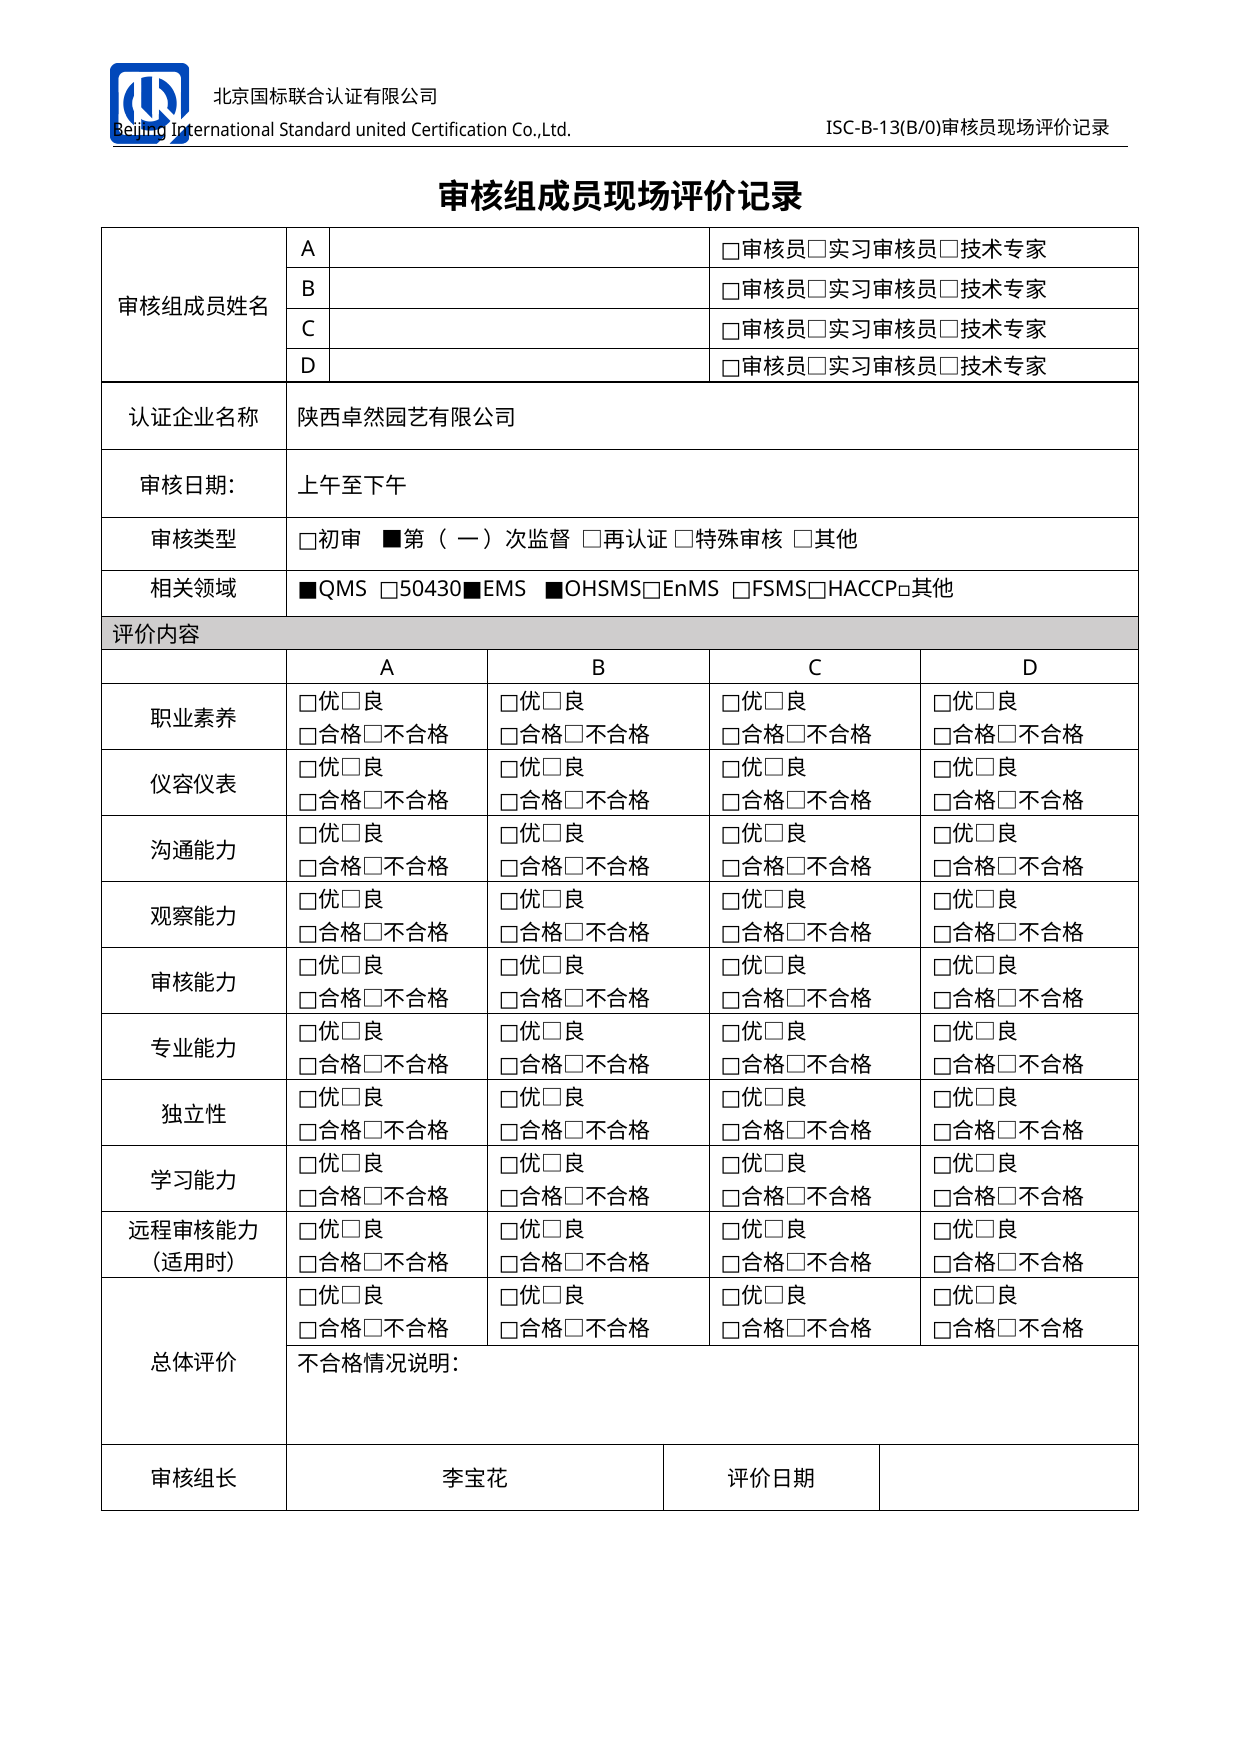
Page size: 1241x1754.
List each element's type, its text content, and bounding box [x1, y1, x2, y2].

table_cell □优□良 □合格□不合格 [921, 816, 1138, 881]
table_cell 李宝花 [287, 1445, 663, 1509]
table_cell □优□良 □合格□不合格 [488, 1080, 709, 1145]
table_cell □优□良 □合格□不合格 [287, 1212, 487, 1277]
table_cell □优□良 □合格□不合格 [287, 1014, 487, 1079]
table_cell □审核员□实习审核员□技术专家 [710, 268, 1138, 308]
table_cell [330, 349, 709, 381]
table_cell □优□良 □合格□不合格 [488, 750, 709, 815]
table_cell □优□良 □合格□不合格 [921, 1014, 1138, 1079]
table_cell □优□良 □合格□不合格 [710, 1014, 920, 1079]
table_header A [287, 228, 329, 267]
table_cell □优□良 □合格□不合格 [488, 684, 709, 749]
table_cell □优□良 □合格□不合格 [488, 1146, 709, 1211]
table_cell □优□良 □合格□不合格 [921, 948, 1138, 1013]
table_cell 仪容仪表 [102, 750, 286, 815]
table_cell □优□良 □合格□不合格 [921, 882, 1138, 947]
table_cell □优□良 □合格□不合格 [710, 816, 920, 881]
table_cell [102, 650, 286, 683]
table_cell ■QMS □50430■EMS ■OHSMS□EnMS □FSMS□HACCP□其他 [287, 571, 1138, 616]
picture [110, 63, 190, 144]
table_cell 观察能力 [102, 882, 286, 947]
table_cell 认证企业名称 [102, 383, 286, 449]
table_header □审核员□实习审核员□技术专家 [710, 228, 1138, 267]
table_cell □审核员□实习审核员□技术专家 [710, 309, 1138, 348]
table_cell □优□良 □合格□不合格 [921, 684, 1138, 749]
table_cell □优□良 □合格□不合格 [710, 684, 920, 749]
table_cell 总体评价 [102, 1278, 286, 1443]
table_cell □审核员□实习审核员□技术专家 [710, 349, 1138, 381]
table_cell □优□良 □合格□不合格 [287, 1278, 487, 1345]
table_cell 审核日期： [102, 450, 286, 517]
table_cell 评价内容 [102, 617, 1138, 649]
table_cell [330, 309, 709, 348]
table_cell 独立性 [102, 1080, 286, 1145]
table_cell D [287, 349, 329, 381]
table_cell □初审 ■第（ 一 ）次监督 □再认证 □特殊审核 □其他 [287, 518, 1138, 570]
table_cell 专业能力 [102, 1014, 286, 1079]
table_cell B [488, 650, 709, 683]
table_cell □优□良 □合格□不合格 [488, 948, 709, 1013]
table_cell □优□良 □合格□不合格 [710, 1212, 920, 1277]
table_cell □优□良 □合格□不合格 [287, 684, 487, 749]
table_cell □优□良 □合格□不合格 [287, 1146, 487, 1211]
table_cell 审核组长 [102, 1445, 286, 1509]
table_cell 审核能力 [102, 948, 286, 1013]
table_cell □优□良 □合格□不合格 [287, 750, 487, 815]
table_cell □优□良 □合格□不合格 [710, 750, 920, 815]
table_cell □优□良 □合格□不合格 [710, 1278, 920, 1345]
table_cell □优□良 □合格□不合格 [710, 1146, 920, 1211]
table_cell □优□良 □合格□不合格 [287, 816, 487, 881]
table_cell □优□良 □合格□不合格 [488, 1278, 709, 1345]
table_cell □优□良 □合格□不合格 [710, 882, 920, 947]
table_cell □优□良 □合格□不合格 [921, 1146, 1138, 1211]
table_cell □优□良 □合格□不合格 [488, 816, 709, 881]
table_cell 远程审核能力 （适用时） [102, 1212, 286, 1277]
table_cell 学习能力 [102, 1146, 286, 1211]
table_cell □优□良 □合格□不合格 [287, 948, 487, 1013]
table_cell 相关领域 [102, 571, 286, 616]
table_cell □优□良 □合格□不合格 [921, 1278, 1138, 1345]
table_header [330, 228, 709, 267]
table_cell □优□良 □合格□不合格 [921, 1080, 1138, 1145]
table_cell 陕西卓然园艺有限公司 [287, 383, 1138, 449]
table_cell □优□良 □合格□不合格 [488, 882, 709, 947]
table_cell 沟通能力 [102, 816, 286, 881]
table_cell D [921, 650, 1138, 683]
table_cell □优□良 □合格□不合格 [710, 1080, 920, 1145]
table_cell [880, 1445, 1138, 1509]
table_cell □优□良 □合格□不合格 [710, 948, 920, 1013]
table_cell 审核类型 [102, 518, 286, 570]
table_cell 职业素养 [102, 684, 286, 749]
table_cell [330, 268, 709, 308]
table_cell A [287, 650, 487, 683]
table_cell □优□良 □合格□不合格 [287, 1080, 487, 1145]
table_cell □优□良 □合格□不合格 [921, 750, 1138, 815]
table_cell C [710, 650, 920, 683]
table_cell 上午至下午 [287, 450, 1138, 517]
table_cell 不合格情况说明： [287, 1346, 1138, 1443]
table_cell □优□良 □合格□不合格 [488, 1212, 709, 1277]
table_cell □优□良 □合格□不合格 [488, 1014, 709, 1079]
table_header 审核组成员姓名 [102, 228, 286, 381]
table_cell C [287, 309, 329, 348]
table_cell □优□良 □合格□不合格 [921, 1212, 1138, 1277]
table_cell □优□良 □合格□不合格 [287, 882, 487, 947]
table_cell 评价日期 [664, 1445, 879, 1509]
text 审核组成员现场评价记录 [112, 162, 1128, 227]
table_cell B [287, 268, 329, 308]
